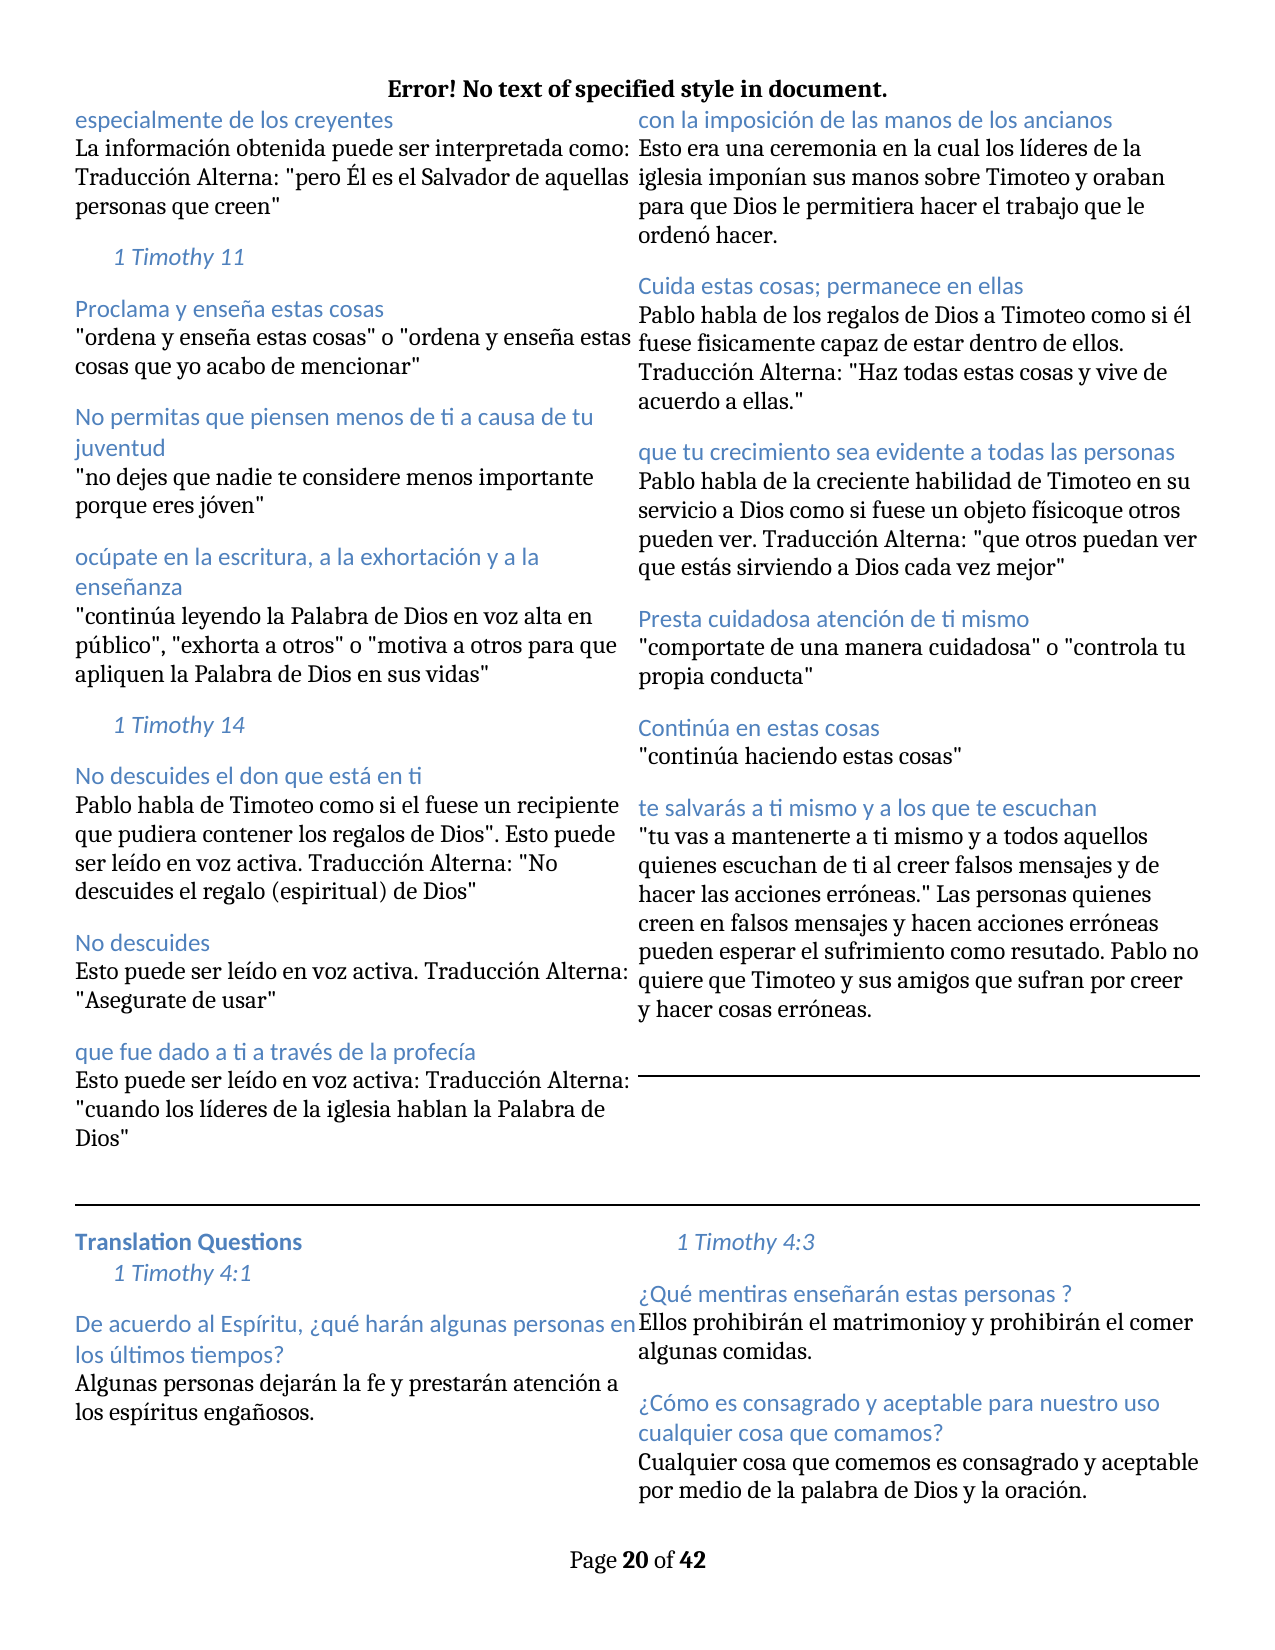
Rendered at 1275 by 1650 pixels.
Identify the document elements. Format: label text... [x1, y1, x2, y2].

subtitle 1 Timothy 4:3 [638, 1226, 1200, 1257]
text La información obtenida puede ser interpretada como: Traducción Alterna: "pero Él es el Salvador de aquellas personas que creen" [75, 134, 637, 221]
text "no dejes que nadie te considere menos importante porque eres jóven" [75, 463, 637, 520]
subtitle 1 Timothy 4:1 [75, 1257, 637, 1287]
subtitle Presta cuidadosa atención de ti mismo [638, 603, 1200, 633]
subtitle te salvarás a ti mismo y a los que te escuchan [638, 792, 1200, 822]
subtitle ¿Qué mentiras enseñarán estas personas ? [638, 1278, 1200, 1308]
subtitle Continúa en estas cosas [638, 712, 1200, 742]
subtitle No descuides el don que está en ti [75, 760, 637, 791]
text Cualquier cosa que comemos es consagrado y aceptable por medio de la palabra de Dios y la oración. [638, 1448, 1200, 1505]
subtitle No descuides [75, 927, 637, 957]
subtitle 1 Timothy 14 [75, 709, 637, 739]
text Esto puede ser leído en voz activa: Traducción Alterna: "cuando los líderes de la iglesia hablan la Palabra de Dios" [75, 1066, 637, 1152]
subtitle 1 Timothy 11 [75, 241, 637, 272]
text Esto puede ser leído en voz activa. Traducción Alterna: "Asegurate de usar" [75, 957, 637, 1015]
subtitle De acuerdo al Espíritu, ¿qué harán algunas personas en los últimos tiempos? [75, 1308, 637, 1369]
text Pablo habla de los regalos de Dios a Timoteo como si él fuese fisicamente capaz de estar dentro de ellos. Traducción Alterna: "Haz todas estas cosas y vive de acuerdo a ellas." [638, 301, 1200, 416]
subtitle ¿Cómo es consagrado y aceptable para nuestro uso cualquier cosa que comamos? [638, 1387, 1200, 1448]
subtitle con la imposición de las manos de los ancianos [638, 104, 1200, 134]
text Ellos prohibirán el matrimonioy y prohibirán el comer algunas comidas. [638, 1308, 1200, 1366]
text "ordena y enseña estas cosas" o "ordena y enseña estas cosas que yo acabo de mencionar" [75, 323, 637, 381]
text "continúa haciendo estas cosas" [638, 742, 1200, 771]
subtitle ocúpate en la escritura, a la exhortación y a la enseñanza [75, 541, 637, 602]
subtitle Translation Questions [75, 1226, 637, 1257]
subtitle No permitas que piensen menos de ti a causa de tu juventud [75, 402, 637, 463]
text Pablo habla de la creciente habilidad de Timoteo en su servicio a Dios como si fuese un objeto físicoque otros pueden ver. Traducción Alterna: "que otros puedan ver que estás sirviendo a Dios cada vez mejor" [638, 467, 1200, 582]
subtitle especialmente de los creyentes [75, 104, 637, 134]
text Algunas personas dejarán la fe y prestarán atención a los espíritus engañosos. [75, 1369, 637, 1427]
text "continúa leyendo la Palabra de Dios en voz alta en público", "exhorta a otros" o "motiva a otros para que apliquen la Palabra de Dios en sus vidas" [75, 602, 637, 688]
text Esto era una ceremonia en la cual los líderes de la iglesia imponían sus manos sobre Timoteo y oraban para que Dios le permitiera hacer el trabajo que le ordenó hacer. [638, 134, 1200, 249]
text "comportate de una manera cuidadosa" o "controla tu propia conducta" [638, 633, 1200, 691]
subtitle Proclama y enseña estas cosas [75, 293, 637, 323]
text Pablo habla de Timoteo como si el fuese un recipiente que pudiera contener los regalos de Dios". Esto puede ser leído en voz activa. Traducción Alterna: "No descuides el regalo (espiritual) de Dios" [75, 791, 637, 906]
text "tu vas a mantenerte a ti mismo y a todos aquellos quienes escuchan de ti al creer falsos mensajes y de hacer las acciones erróneas." Las personas quienes creen en falsos mensajes y hacen acciones erróneas pueden esperar el sufrimiento como resutado. Pablo no quiere que Timoteo y sus amigos que sufran por creer y hacer cosas erróneas. [638, 822, 1200, 1023]
subtitle Cuida estas cosas; permanece en ellas [638, 270, 1200, 301]
subtitle que fue dado a ti a través de la profecía [75, 1036, 637, 1066]
subtitle que tu crecimiento sea evidente a todas las personas [638, 436, 1200, 467]
